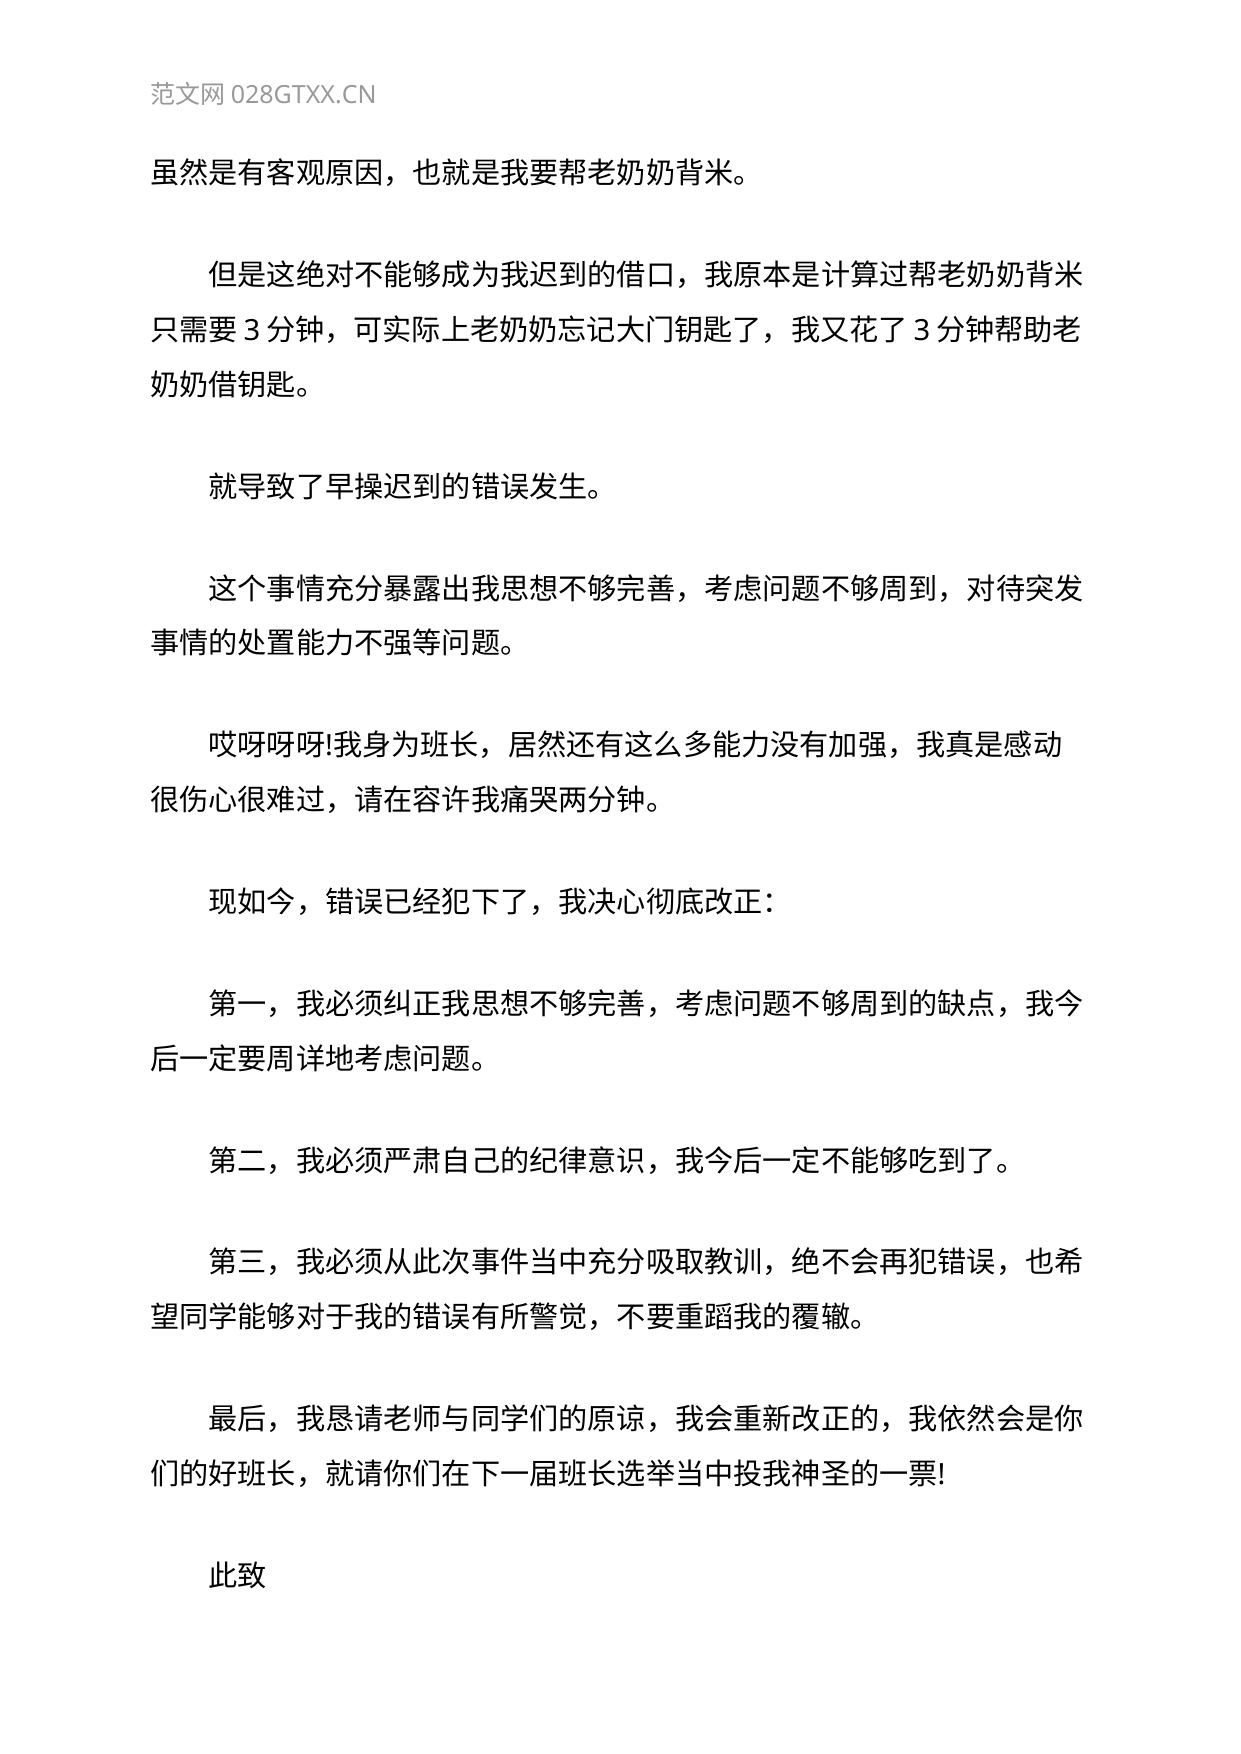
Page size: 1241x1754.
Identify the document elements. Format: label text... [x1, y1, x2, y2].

text 这个事情充分暴露出我思想不够完善，考虑问题不够周到，对待突发事情的处置能力不强等问题。 [150, 565, 1090, 662]
text 第二，我必须严肃自己的纪律意识，我今后一定不能够吃到了。 [150, 1137, 1090, 1179]
text 但是这绝对不能够成为我迟到的借口，我原本是计算过帮老奶奶背米只需要3分钟，可实际上老奶奶忘记大门钥匙了，我又花了3分钟帮助老奶奶借钥匙。 [150, 252, 1090, 404]
text 第一，我必须纠正我思想不够完善，考虑问题不够周到的缺点，我今后一定要周详地考虑问题。 [150, 980, 1090, 1078]
text 就导致了早操迟到的错误发生。 [150, 463, 1090, 506]
text 现如今，错误已经犯下了，我决心彻底改正： [150, 879, 1090, 921]
text 最后，我恳请老师与同学们的原谅，我会重新改正的，我依然会是你们的好班长，就请你们在下一届班长选举当中投我神圣的一票! [150, 1396, 1090, 1493]
text 哎呀呀呀!我身为班长，居然还有这么多能力没有加强，我真是感动很伤心很难过，请在容许我痛哭两分钟。 [150, 722, 1090, 819]
text 第三，我必须从此次事件当中充分吸取教训，绝不会再犯错误，也希望同学能够对于我的错误有所警觉，不要重蹈我的覆辙。 [150, 1239, 1090, 1336]
text 此致 [150, 1552, 1090, 1595]
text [150, 150, 1090, 192]
